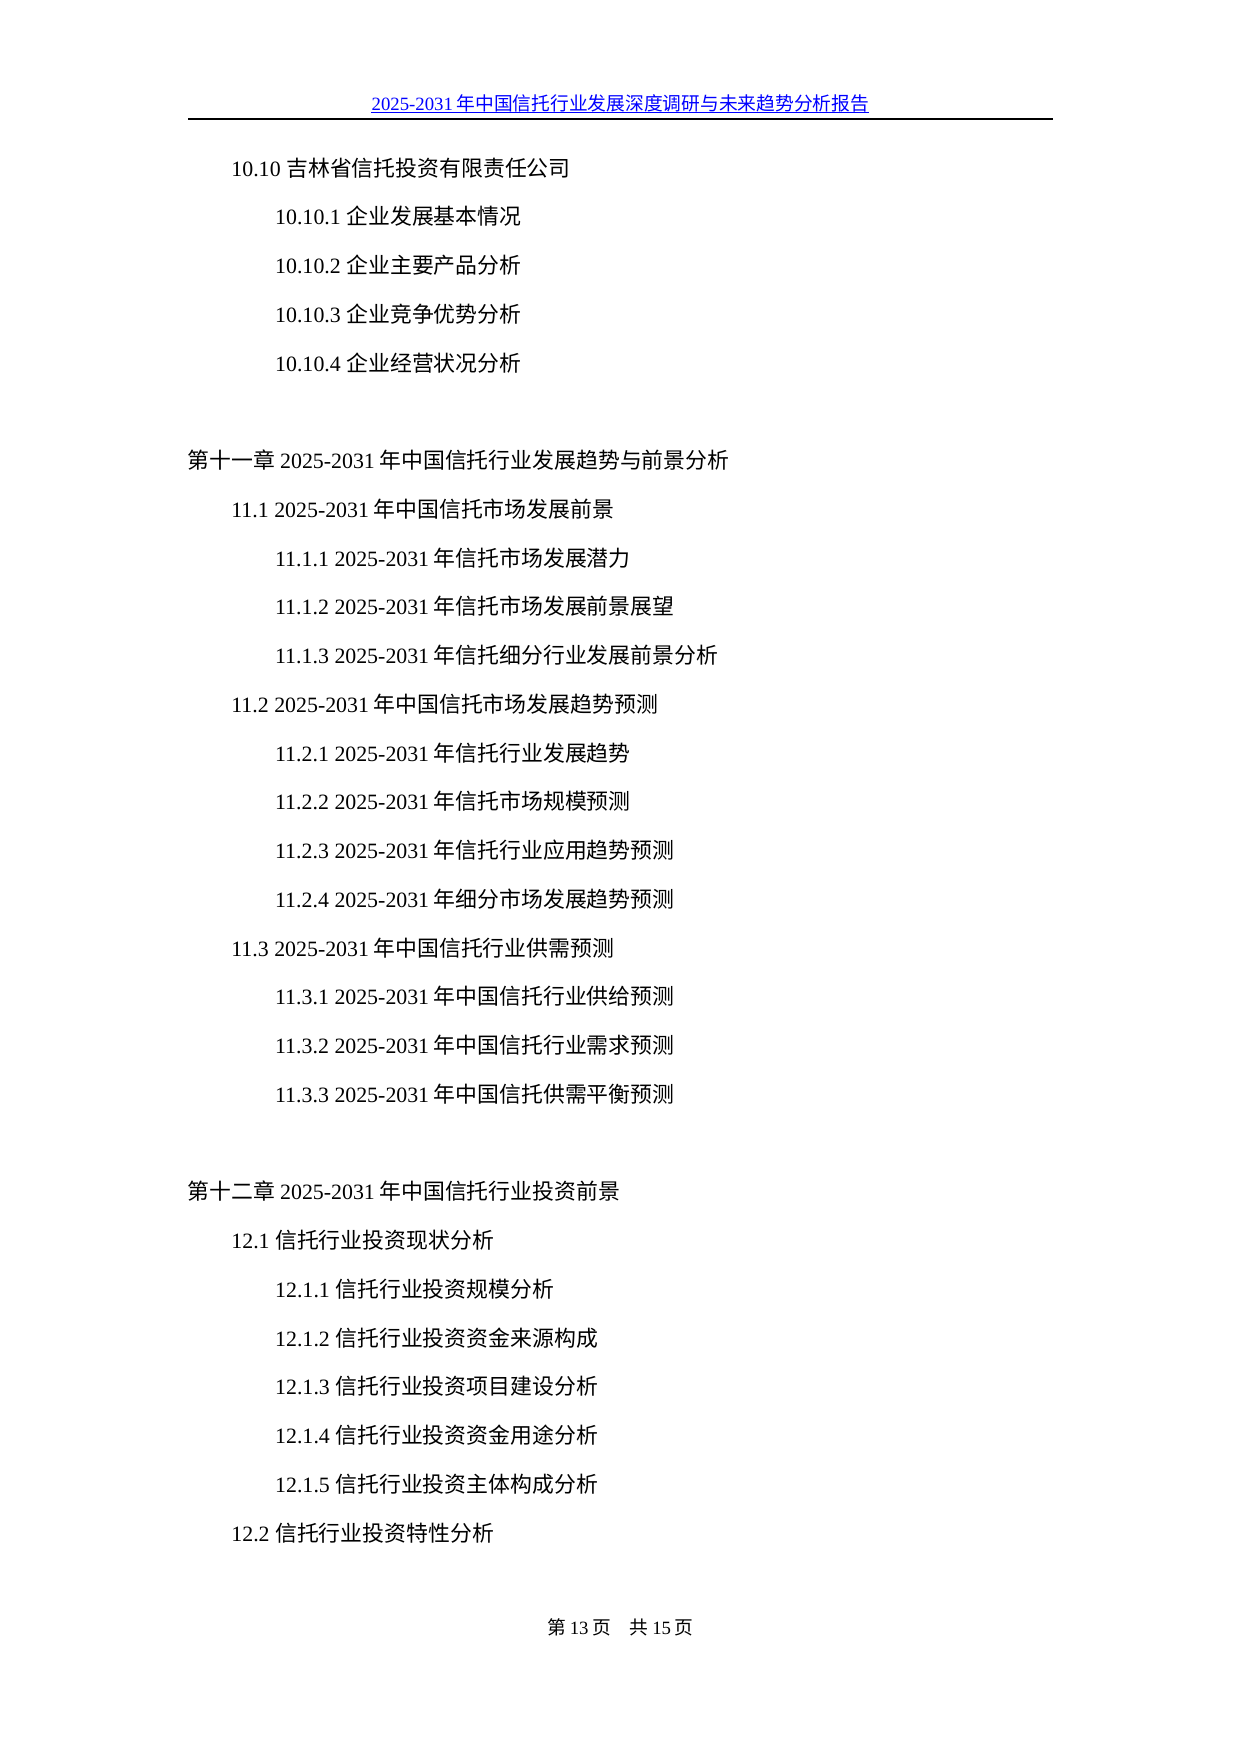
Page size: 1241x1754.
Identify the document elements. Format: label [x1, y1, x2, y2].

text [187, 150, 1053, 1548]
